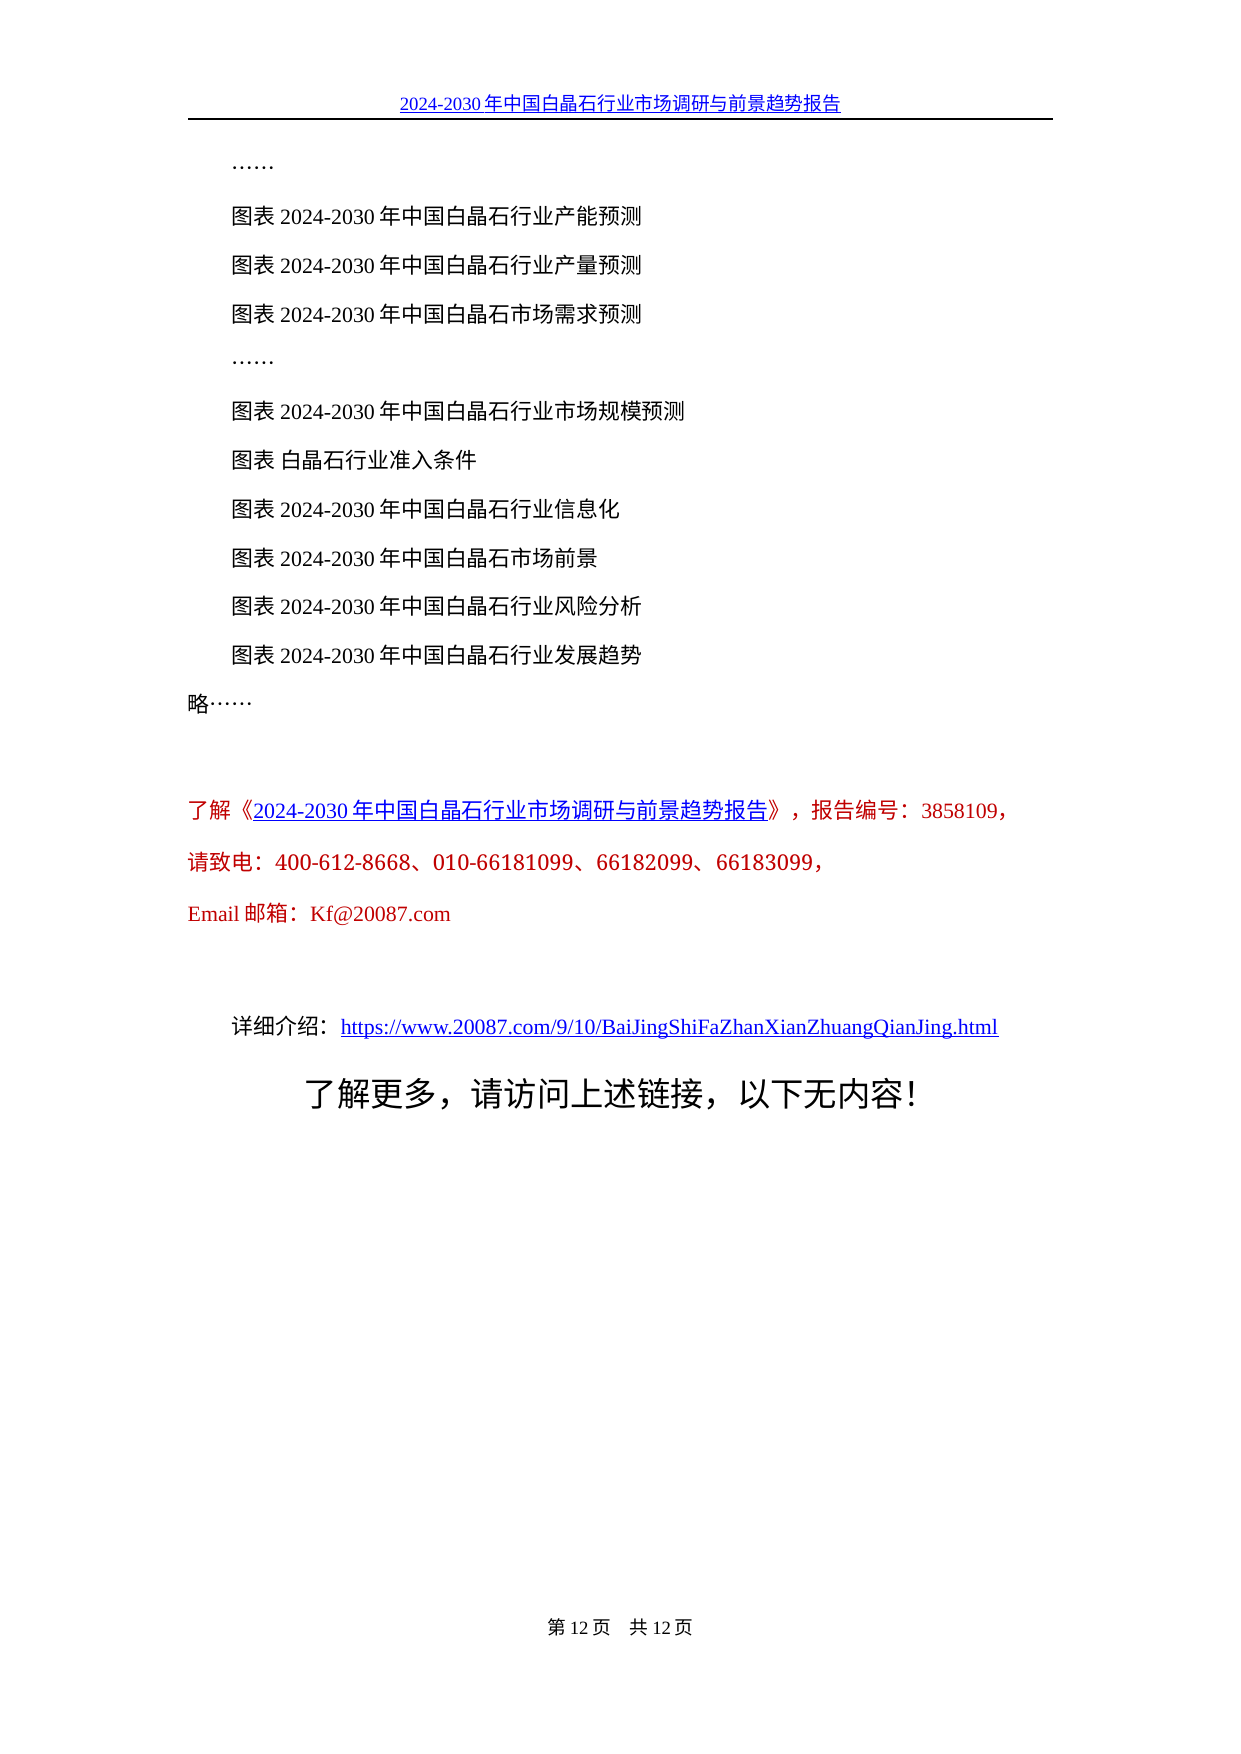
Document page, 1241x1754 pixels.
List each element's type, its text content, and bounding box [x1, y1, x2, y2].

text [187, 150, 1053, 719]
text 了解《2024-2030年中国白晶石行业市场调研与前景趋势报告》，报告编号：3858109， [187, 793, 1053, 825]
title 了解更多，请访问上述链接，以下无内容！ [187, 1059, 1053, 1124]
text Email邮箱：Kf@20087.com [187, 896, 1053, 928]
text 详细介绍：https://www.20087.com/9/10/BaiJingShiFaZhanXianZhuangQianJing.html [187, 1009, 1053, 1041]
text 请致电：400-612-8668、010-66181099、66182099、66183099， [187, 844, 1053, 877]
